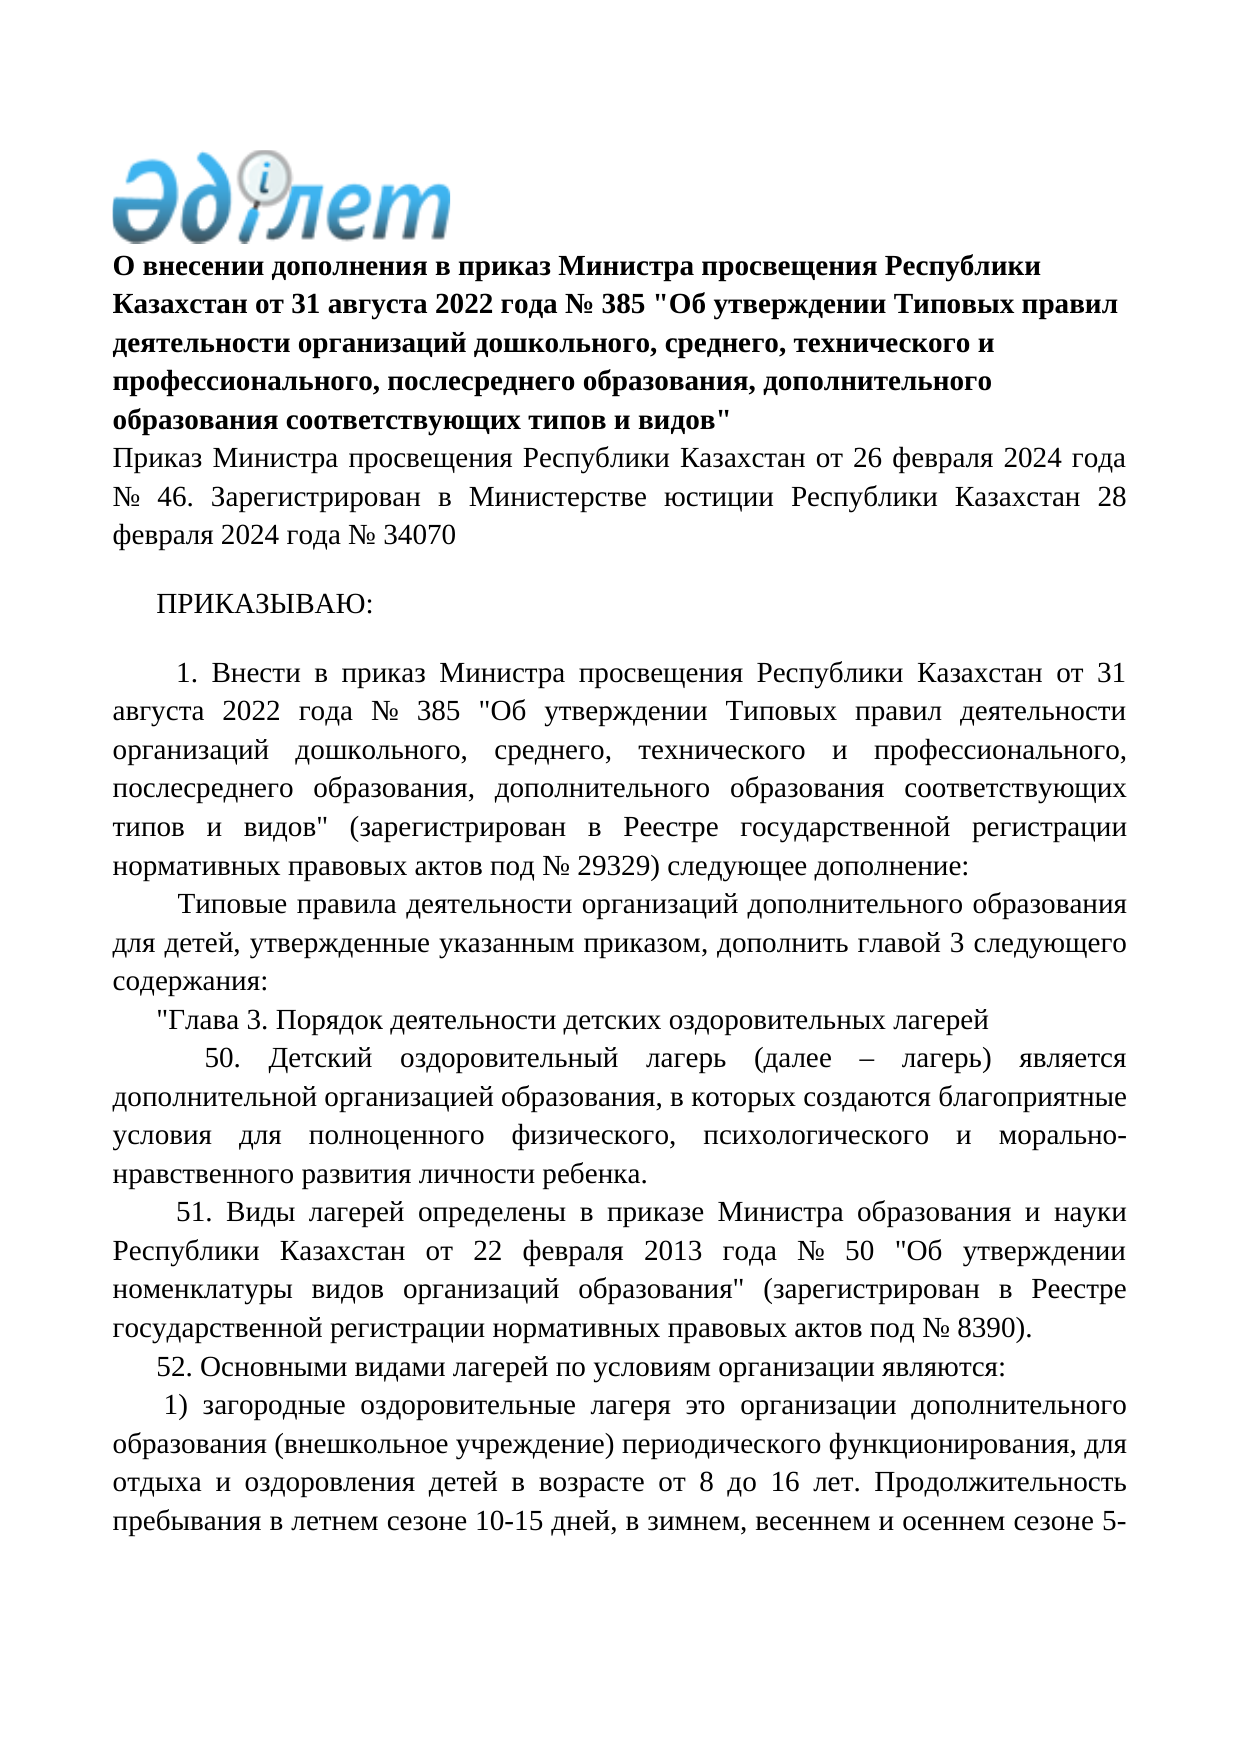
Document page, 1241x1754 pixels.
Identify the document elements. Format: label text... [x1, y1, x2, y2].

text 51. Виды лагерей определены в приказе Министра образования и науки Республики Казахстан от 22 февраля 2013 года № 50 "Об утверждении номенклатуры видов организаций образования" (зарегистрирован в Реестре государственной регистрации нормативных правовых актов под № 8390). [112, 1194, 1128, 1344]
text Приказ Министра просвещения Республики Казахстан от 26 февраля 2024 года № 46. Зарегистрирован в Министерстве юстиции Республики Казахстан 28 февраля 2024 года № 34070 [112, 440, 1128, 551]
text "Глава 3. Порядок деятельности детских оздоровительных лагерей [112, 1002, 1128, 1035]
text 52. Основными видами лагерей по условиям организации являются: [112, 1349, 1128, 1382]
text Типовые правила деятельности организаций дополнительного образования для детей, утвержденные указанным приказом, дополнить главой 3 следующего содержания: [112, 886, 1128, 997]
text О внесении дополнения в приказ Министра просвещения Республики Казахстан от 31 августа 2022 года № 385 "Об утверждении Типовых правил деятельности организаций дошкольного, среднего, технического и профессионального, послесреднего образования, дополнительного образования соответствующих типов и видов" [112, 248, 1128, 435]
text ПРИКАЗЫВАЮ: [112, 586, 1128, 620]
picture [112, 150, 451, 244]
text 1. Внести в приказ Министра просвещения Республики Казахстан от 31 августа 2022 года № 385 "Об утверждении Типовых правил деятельности организаций дошкольного, среднего, технического и профессионального, послесреднего образования, дополнительного образования соответствующих типов и видов" (зарегистрирован в Реестре государственной регистрации нормативных правовых актов под № 29329) следующее дополнение: [112, 655, 1128, 881]
text 50. Детский оздоровительный лагерь (далее – лагерь) является дополнительной организацией образования, в которых создаются благоприятные условия для полноценного физического, психологического и морально-нравственного развития личности ребенка. [112, 1040, 1128, 1189]
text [112, 1387, 1128, 1536]
